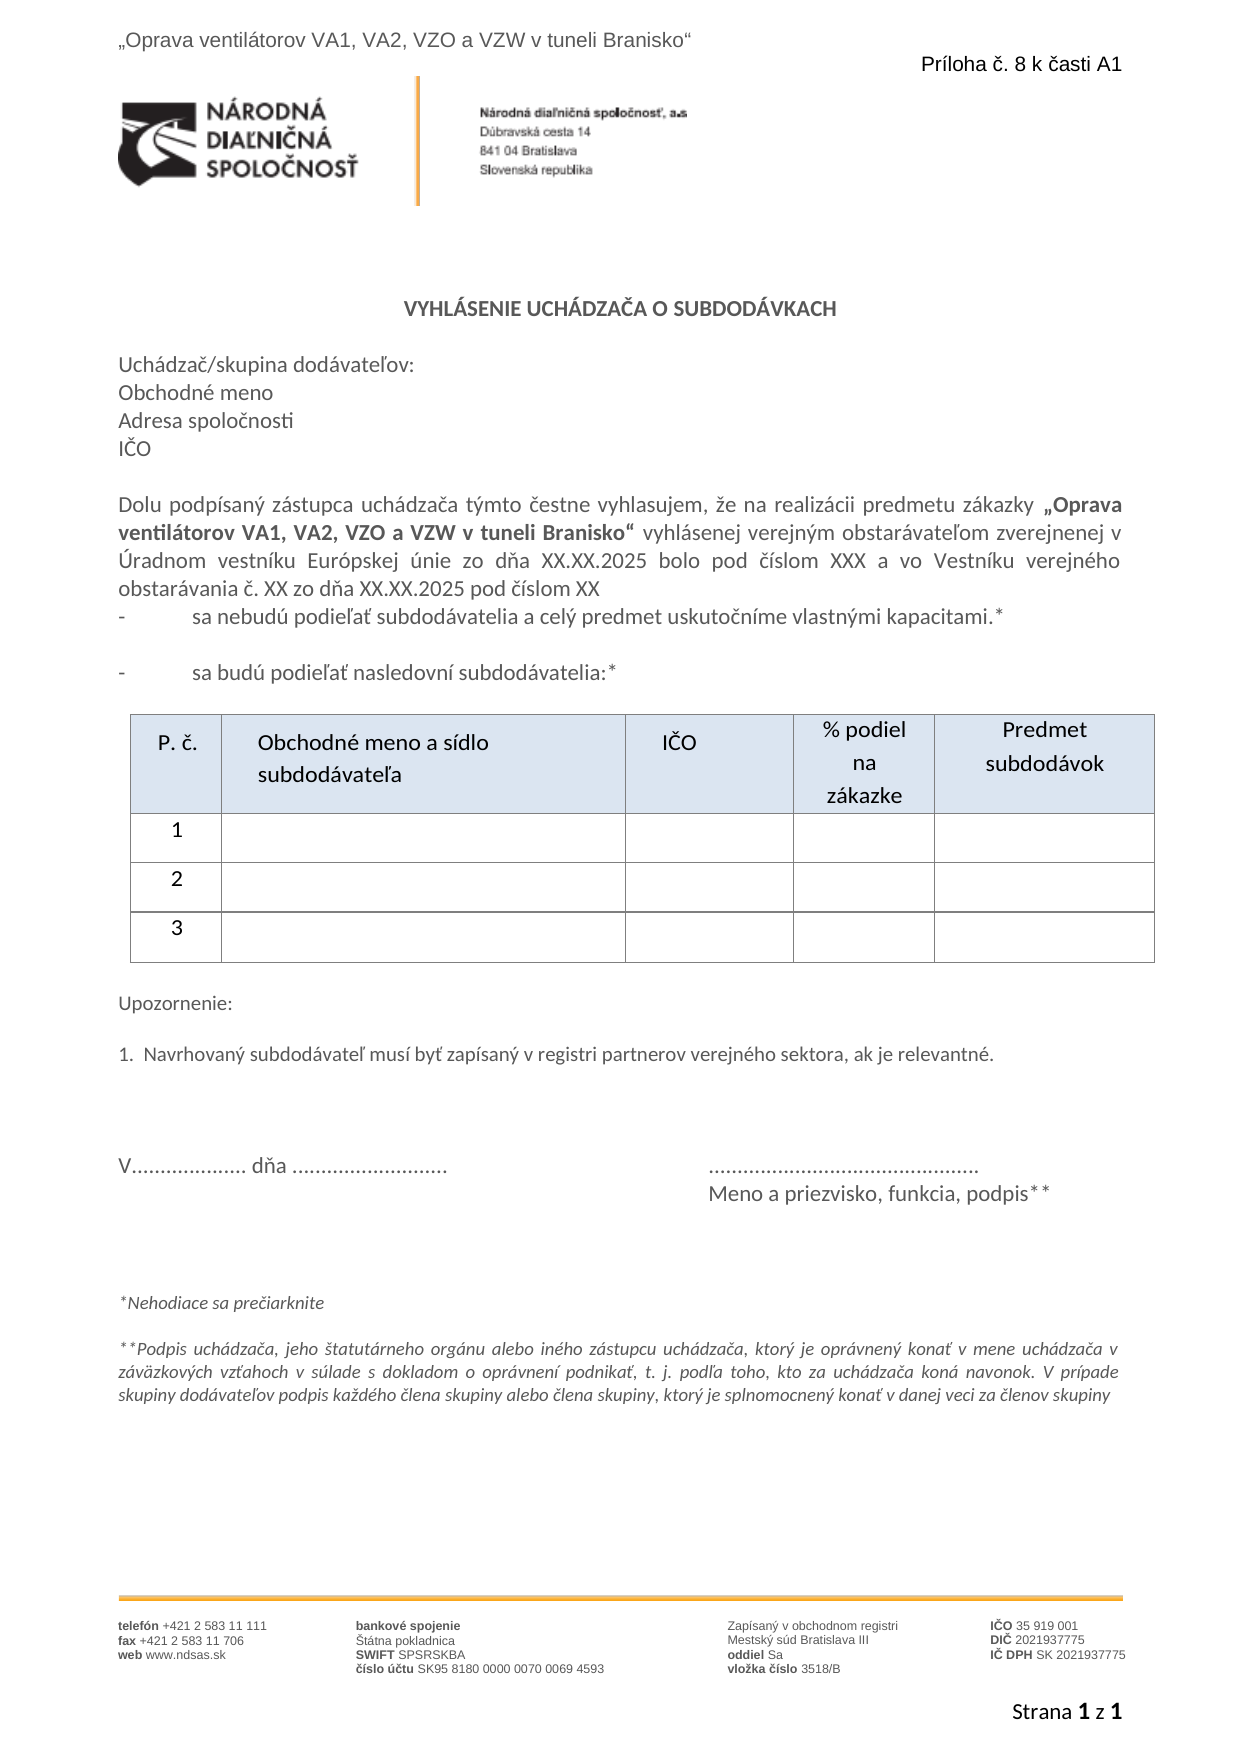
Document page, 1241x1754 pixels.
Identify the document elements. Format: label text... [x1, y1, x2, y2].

table_cell [222, 863, 625, 911]
table_cell [935, 814, 1154, 862]
table_cell 3 [131, 913, 221, 962]
table_cell [626, 863, 793, 911]
text **Podpis uchádzača, jeho štatutárneho orgánu alebo iného zástupcu uchádzača, ktorý je oprávnený konať v mene uchádzača v záväzkových vzťahoch v súlade s dokladom o oprávnení podnikať, t. j. podľa toho, kto za uchádzača koná navonok. V prípade skupiny dodávateľov podpis každého člena skupiny alebo člena skupiny, ktorý je splnomocnený konať v danej veci za členov skupiny [118, 1337, 1122, 1406]
table_cell [935, 913, 1154, 962]
table_cell [222, 913, 625, 962]
table_header Obchodné meno a sídlo subdodávateľa [222, 715, 625, 813]
text Uchádzač/skupina dodávateľov: [118, 350, 1122, 378]
table_cell [626, 814, 793, 862]
text - sa budú podieľať nasledovní subdodávatelia:* [118, 658, 1122, 686]
table_cell [222, 814, 625, 862]
table_cell [626, 913, 793, 962]
text Adresa spoločnosti [118, 406, 1122, 434]
text Dolu podpísaný zástupca uchádzača týmto čestne vyhlasujem, že na realizácii predmetu zákazky „Oprava ventilátorov VA1, VA2, VZO a VZW v tuneli Branisko“ vyhlásenej verejným obstarávateľom zverejnenej v Úradnom vestníku Európskej únie zo dňa XX.XX.2025 bolo pod číslom XXX a vo Vestníku verejného obstarávania č. XX zo dňa XX.XX.2025 pod číslom XX [118, 490, 1122, 602]
text *Nehodiace sa prečiarknite [118, 1291, 1122, 1314]
text V.................... dňa ........................... ............................................... [118, 1151, 1122, 1179]
table_cell [935, 863, 1154, 911]
table_cell [794, 913, 934, 962]
table_cell [794, 863, 934, 911]
text Obchodné meno [118, 378, 1122, 406]
text VYHLÁSENIE UCHÁDZAČA O SUBDODÁVKACH [118, 294, 1122, 322]
table_cell 1 [131, 814, 221, 862]
text 1. Navrhovaný subdodávateľ musí byť zapísaný v registri partnerov verejného sektora, ak je relevantné. [118, 1041, 1122, 1067]
text - sa nebudú podieľať subdodávatelia a celý predmet uskutočníme vlastnými kapacitami.* [118, 602, 1122, 630]
table_header % podiel na zákazke [794, 715, 934, 813]
text Upozornenie: [118, 991, 1122, 1016]
table_header Predmet subdodávok [935, 715, 1154, 813]
text Meno a priezvisko, funkcia, podpis** [634, 1179, 1122, 1207]
text IČO [118, 434, 1122, 462]
table_header P. č. [131, 715, 221, 813]
table_header IČO [626, 715, 793, 813]
table_cell 2 [131, 863, 221, 911]
table_cell [794, 814, 934, 862]
